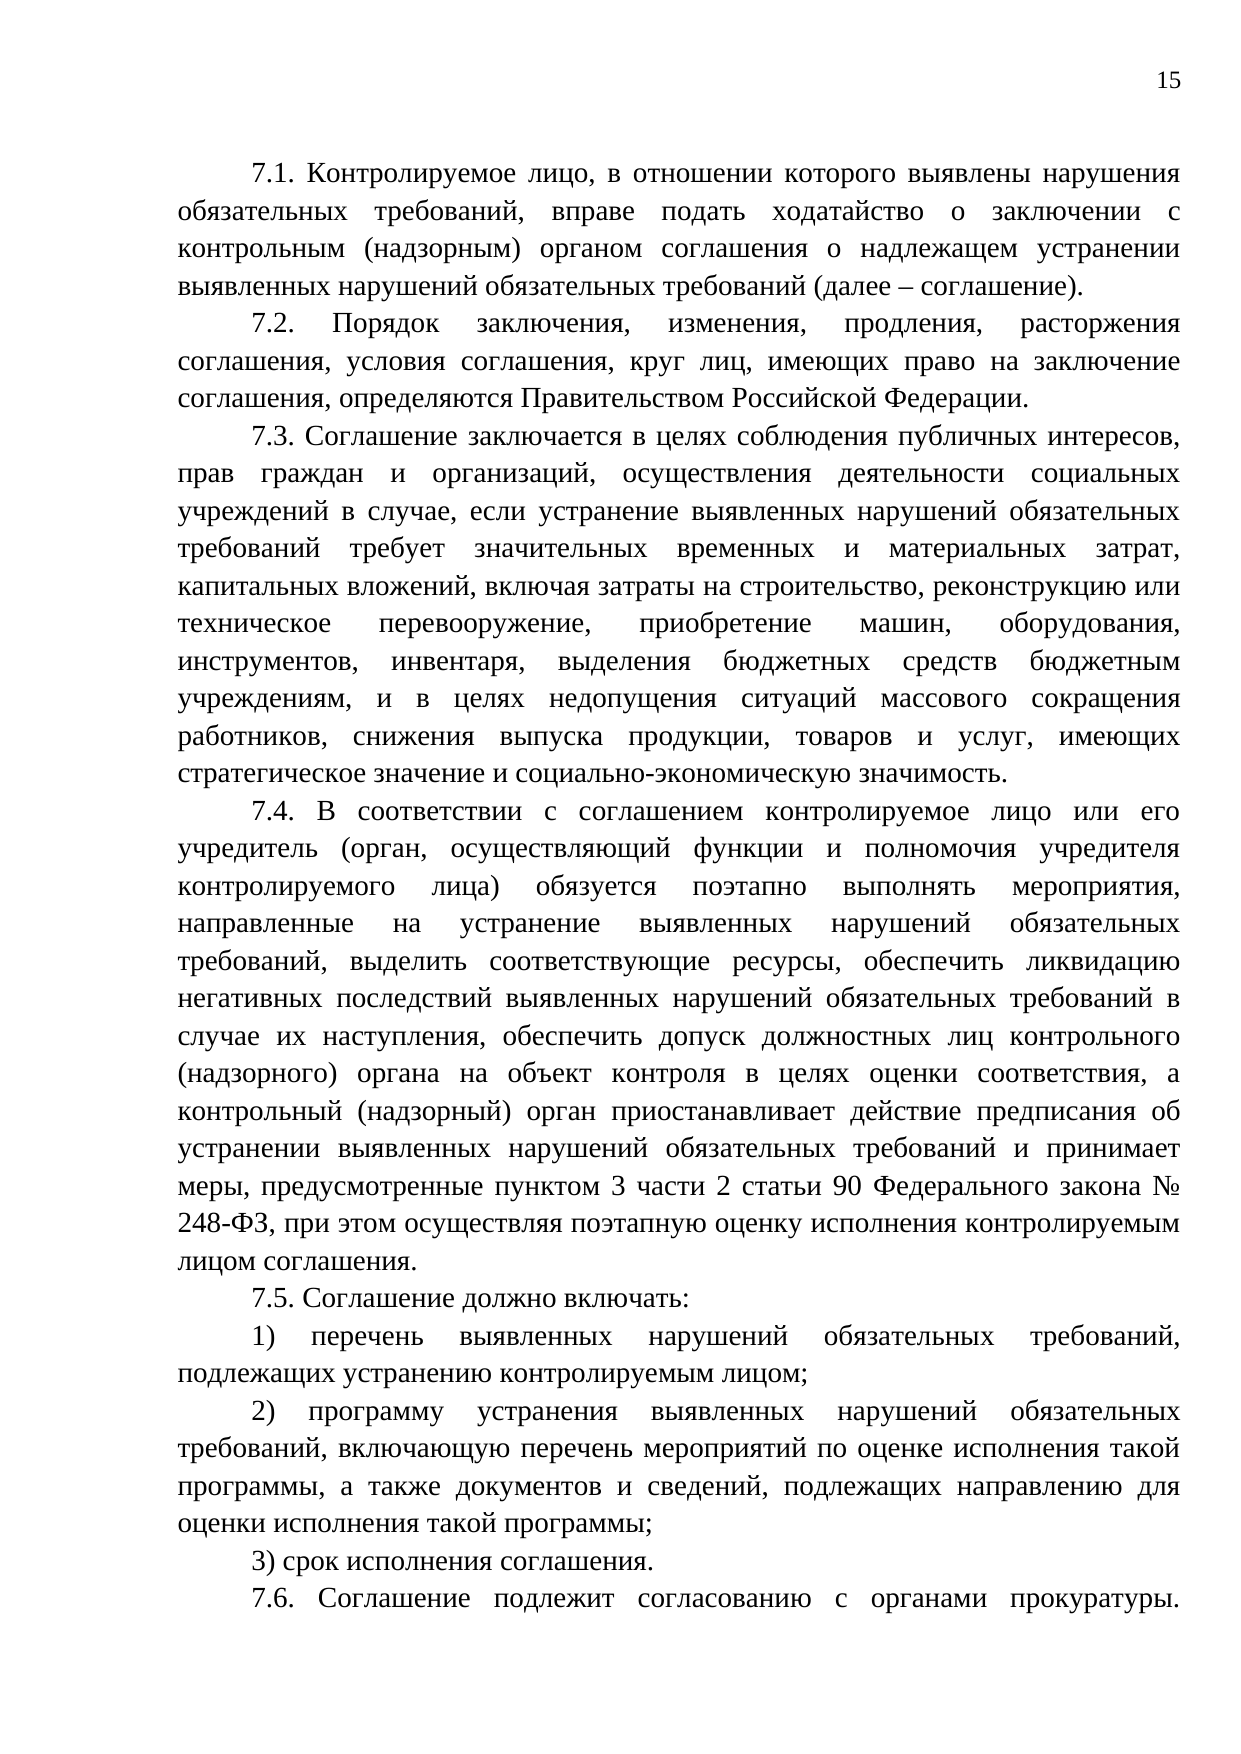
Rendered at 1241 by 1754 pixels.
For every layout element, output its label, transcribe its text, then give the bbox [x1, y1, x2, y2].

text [177, 1577, 1181, 1614]
text 7.2. Порядок заключения, изменения, продления, расторжения соглашения, условия соглашения, круг лиц, имеющих право на заключение соглашения, определяются Правительством Российской Федерации. [177, 302, 1181, 414]
text 7.1. Контролируемое лицо, в отношении которого выявлены нарушения обязательных требований, вправе подать ходатайство о заключении с контрольным (надзорным) органом соглашения о надлежащем устранении выявленных нарушений обязательных требований (далее – соглашение). [177, 152, 1181, 302]
text 1) перечень выявленных нарушений обязательных требований, подлежащих устранению контролируемым лицом; [177, 1314, 1181, 1389]
text 2) программу устранения выявленных нарушений обязательных требований, включающую перечень мероприятий по оценке исполнения такой программы, а также документов и сведений, подлежащих направлению для оценки исполнения такой программы; [177, 1389, 1181, 1539]
text 7.3. Соглашение заключается в целях соблюдения публичных интересов, прав граждан и организаций, осуществления деятельности социальных учреждений в случае, если устранение выявленных нарушений обязательных требований требует значительных временных и материальных затрат, капитальных вложений, включая затраты на строительство, реконструкцию или техническое перевооружение, приобретение машин, оборудования, инструментов, инвентаря, выделения бюджетных средств бюджетным учреждениям, и в целях недопущения ситуаций массового сокращения работников, снижения выпуска продукции, товаров и услуг, имеющих стратегическое значение и социально-экономическую значимость. [177, 414, 1181, 789]
text 7.4. В соответствии с соглашением контролируемое лицо или его учредитель (орган, осуществляющий функции и полномочия учредителя контролируемого лица) обязуется поэтапно выполнять мероприятия, направленные на устранение выявленных нарушений обязательных требований, выделить соответствующие ресурсы, обеспечить ликвидацию негативных последствий выявленных нарушений обязательных требований в случае их наступления, обеспечить допуск должностных лиц контрольного (надзорного) органа на объект контроля в целях оценки соответствия, а контрольный (надзорный) орган приостанавливает действие предписания об устранении выявленных нарушений обязательных требований и принимает меры, предусмотренные пунктом 3 части 2 статьи 90 Федерального закона № 248-ФЗ, при этом осуществляя поэтапную оценку исполнения контролируемым лицом соглашения. [177, 789, 1181, 1277]
text 7.5. Соглашение должно включать: [177, 1277, 1181, 1314]
text 3) срок исполнения соглашения. [177, 1539, 1181, 1577]
